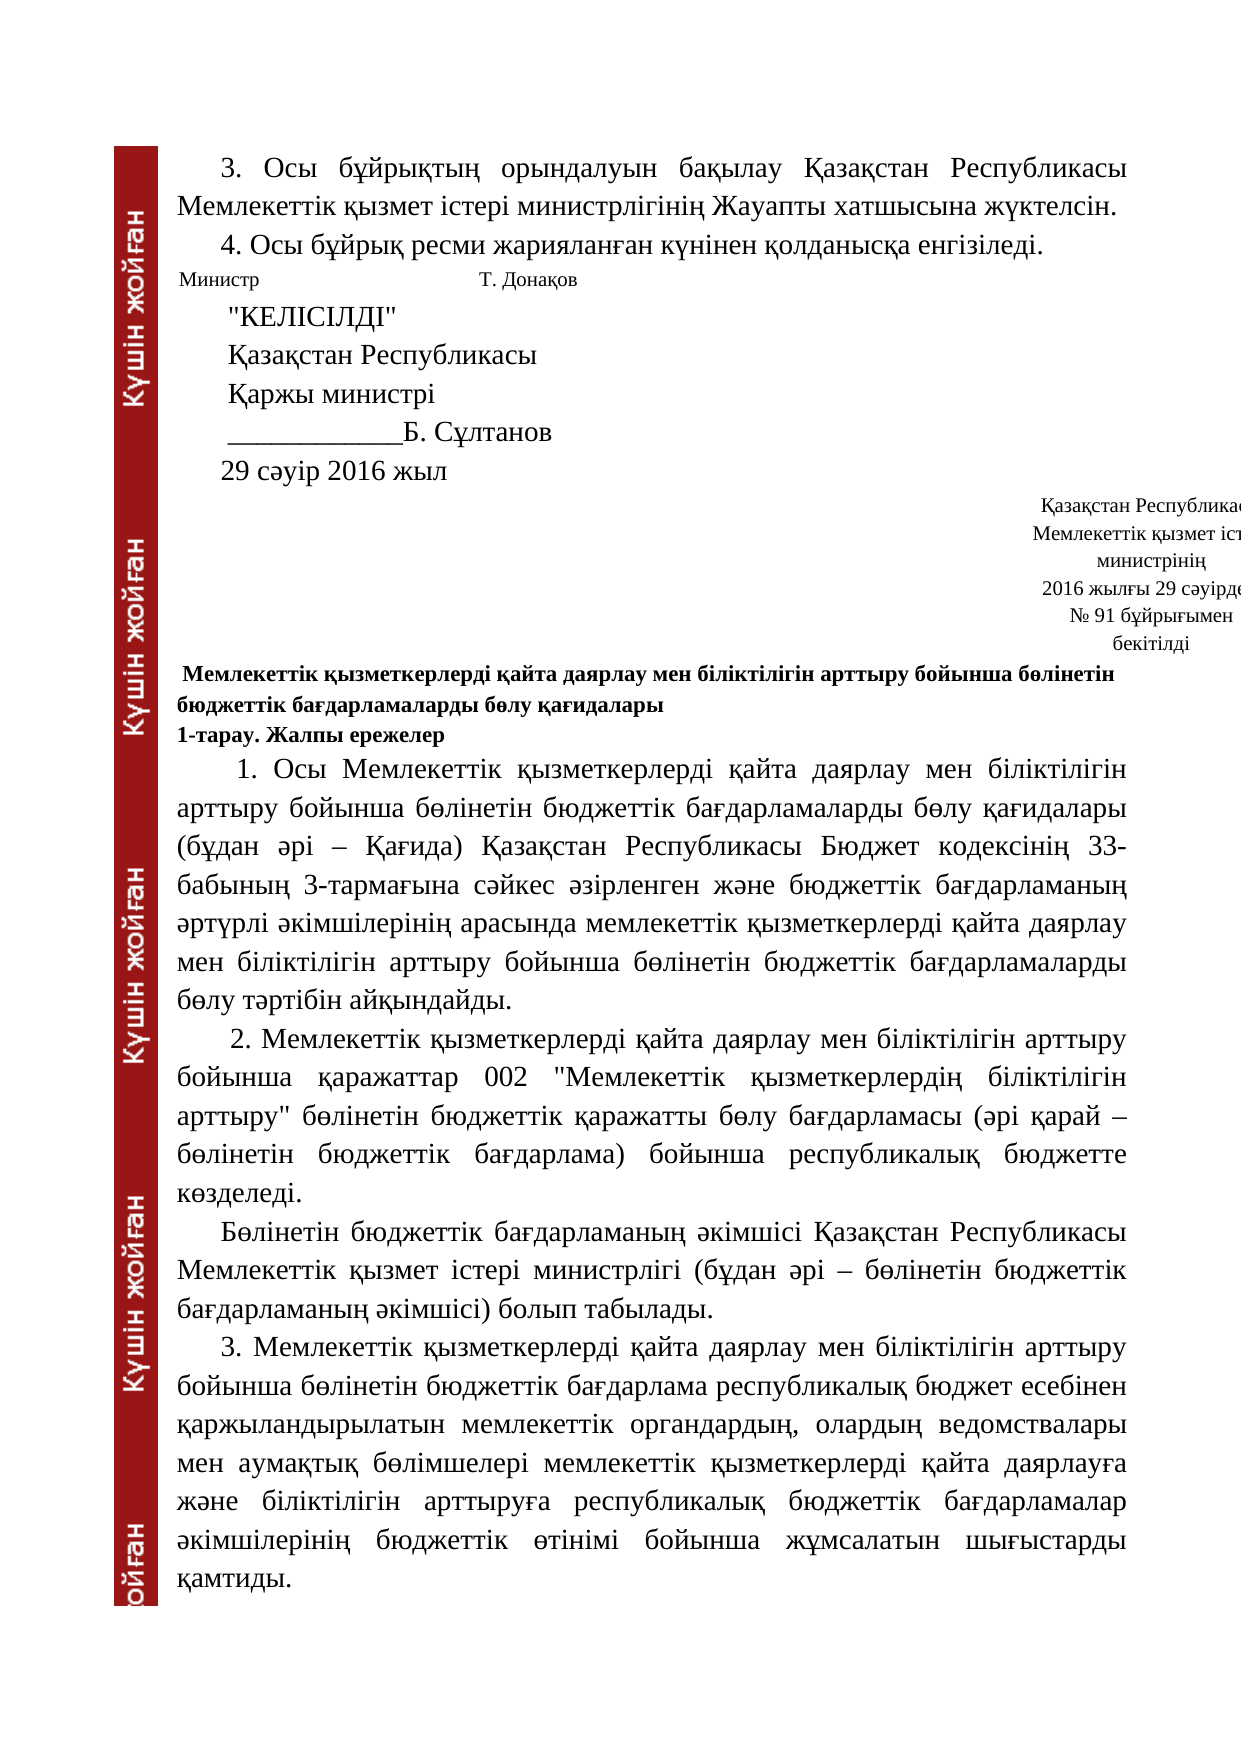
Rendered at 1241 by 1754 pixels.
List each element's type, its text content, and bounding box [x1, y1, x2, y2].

picture [114, 1209, 158, 1214]
text 29 сәуір 2016 жыл [112, 453, 1128, 486]
picture [114, 371, 158, 376]
text 3. Осы бұйрықтың орындалуын бақылау Қазақстан Республикасы Мемлекеттік қызмет істері министрлігінің Жауапты хатшысына жүктелсін. [112, 150, 1128, 222]
picture [114, 332, 158, 337]
picture [114, 261, 158, 266]
picture [114, 222, 158, 227]
picture [114, 1016, 158, 1021]
text Қаржы министрі [112, 376, 1128, 409]
text 1. Осы Мемлекеттік қызметкерлерді қайта даярлау мен біліктілігін арттыру бойынша бөлінетін бюджеттік бағдарламаларды бөлу қағидалары (бұдан әрі – Қағида) Қазақстан Республикасы Бюджет кодексінің 33-бабының 3-тармағына сәйкес әзірленген және бюджеттік бағдарламаның әртүрлі әкімшілерінің арасында мемлекеттік қызметкерлерді қайта даярлау мен біліктілігін арттыру бойынша бөлінетін бюджеттік бағдарламаларды бөлу тәртібін айқындайды. [112, 751, 1128, 1016]
text ____________Б. Сұлтанов [112, 414, 1128, 448]
text Мемлекеттік қызметкерлерді қайта даярлау мен біліктілігін арттыру бойынша бөлінетін бюджеттік бағдарламаларды бөлу қағидалары 1-тарау. Жалпы ережелер [112, 661, 1128, 747]
picture [114, 448, 158, 453]
text 2. Мемлекеттік қызметкерлерді қайта даярлау мен біліктілігін арттыру бойынша қаражаттар 002 "Мемлекеттік қызметкерлердің біліктілігін арттыру" бөлінетін бюджеттік қаражатты бөлу бағдарламасы (әрі қарай – бөлінетін бюджеттік бағдарлама) бойынша республикалық бюджетте көзделеді. [112, 1021, 1128, 1209]
table_header Қазақстан Республикасы Мемлекеттік қызмет істері министрінің 2016 жылғы 29 сәуірдегі № 91 бұйрығымен бекітілді [912, 491, 1240, 661]
text Қазақстан Республикасы [112, 337, 1128, 371]
text 3. Мемлекеттік қызметкерлерді қайта даярлау мен біліктілігін арттыру бойынша бөлінетін бюджеттік бағдарлама республикалық бюджет есебінен қаржыландырылатын мемлекеттік органдардың, олардың ведомствалары мен аумақтық бөлімшелері мемлекеттік қызметкерлерді қайта даярлауға және біліктілігін арттыруға республикалық бюджеттік бағдарламалар әкімшілерінің бюджеттік өтінімі бойынша жұмсалатын шығыстарды қамтиды. [112, 1329, 1128, 1594]
picture [114, 409, 158, 414]
text Бөлінетін бюджеттік бағдарламаның әкімшісі Қазақстан Республикасы Мемлекеттік қызмет істері министрлігі (бұдан әрі – бөлінетін бюджеттік бағдарламаның әкімшісі) болып табылады. [112, 1214, 1128, 1324]
table_header [101, 491, 912, 661]
picture [114, 747, 158, 751]
table_header Т. Донақов [475, 266, 1240, 299]
table_header Министр [101, 266, 475, 299]
text "КЕЛІСІЛДІ" [112, 299, 1128, 332]
picture [114, 1594, 158, 1606]
picture [114, 146, 158, 150]
picture [114, 1324, 158, 1329]
text 4. Осы бұйрық ресми жарияланған күнінен қолданысқа енгізіледі. [112, 227, 1128, 261]
picture [114, 486, 158, 491]
